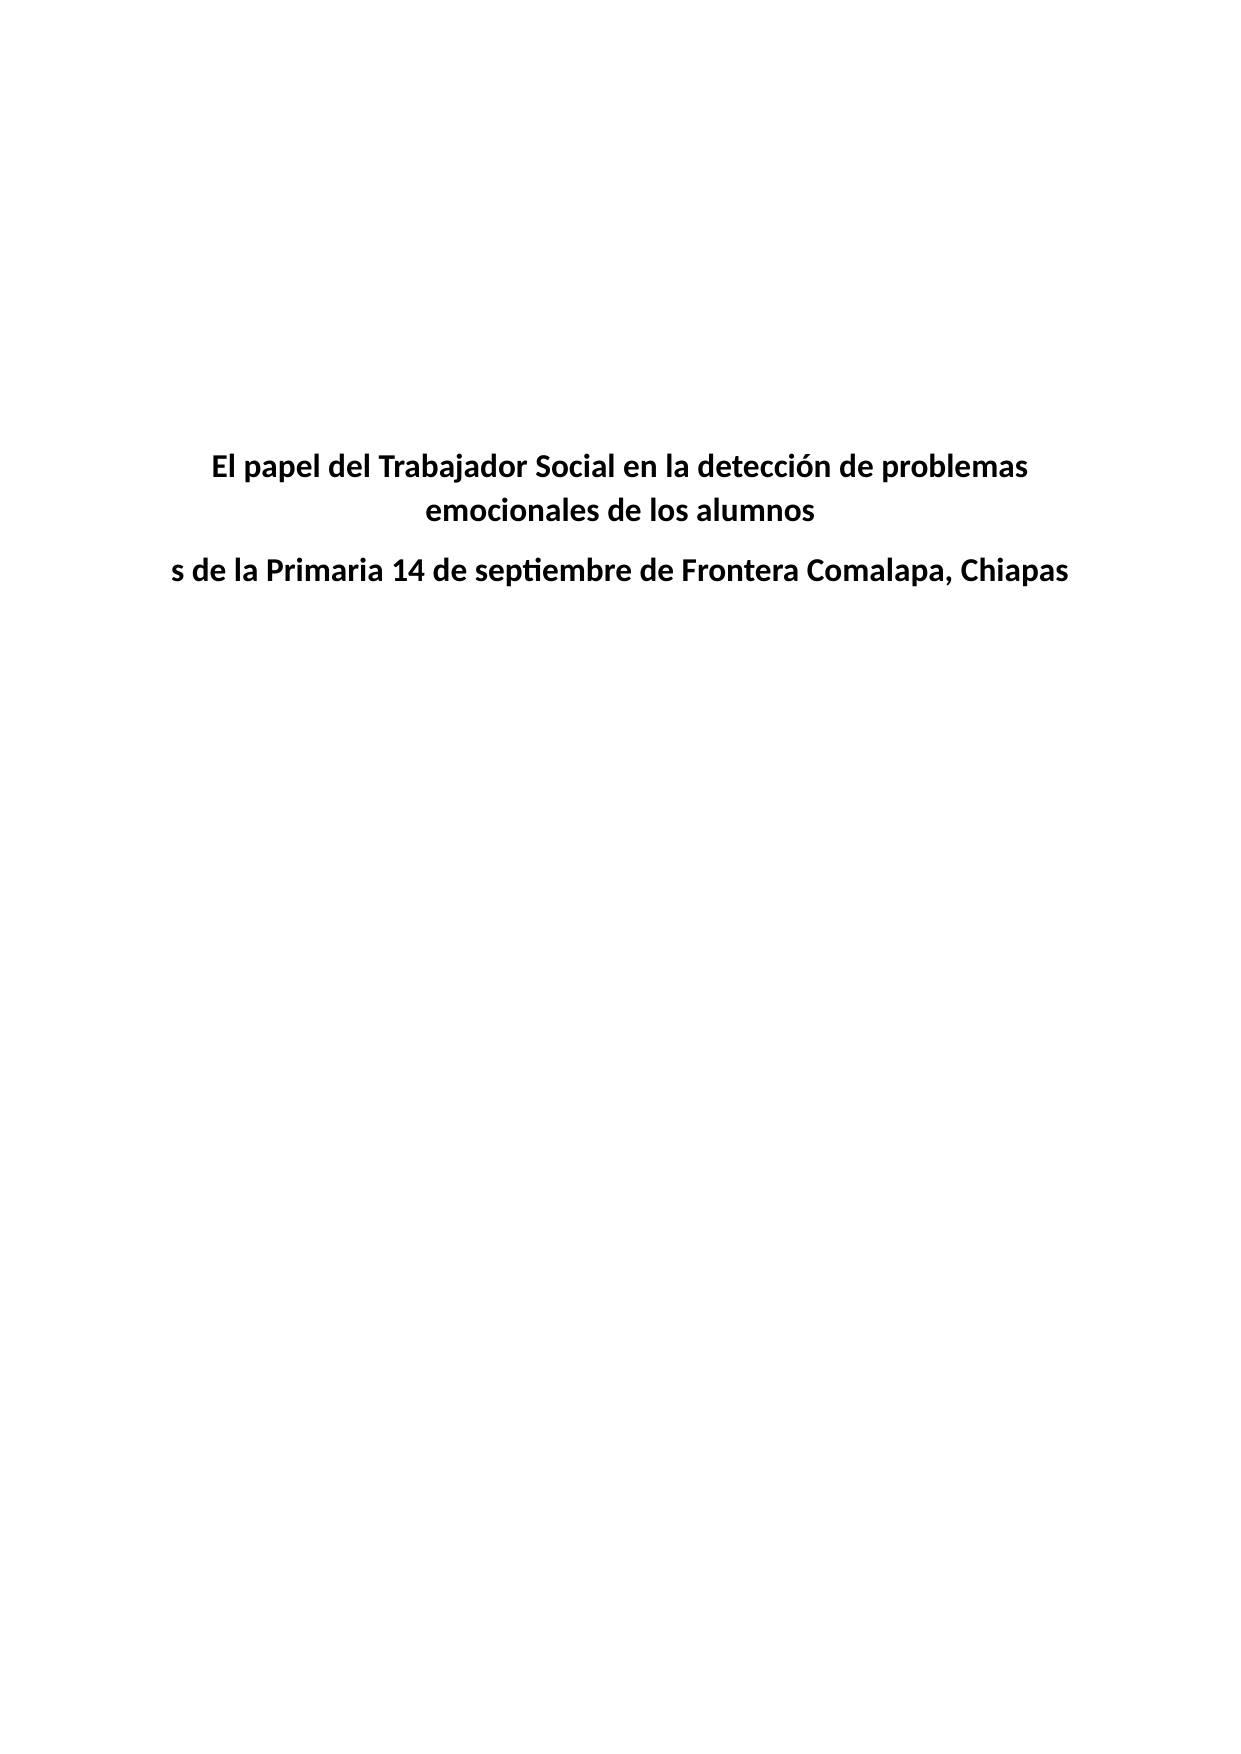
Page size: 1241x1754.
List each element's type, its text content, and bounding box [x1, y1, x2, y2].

text s de la Primaria 14 de septiembre de Frontera Comalapa, Chiapas [148, 549, 1093, 590]
text El papel del Trabajador Social en la detección de problemas emocionales de los alumnos [148, 444, 1093, 529]
